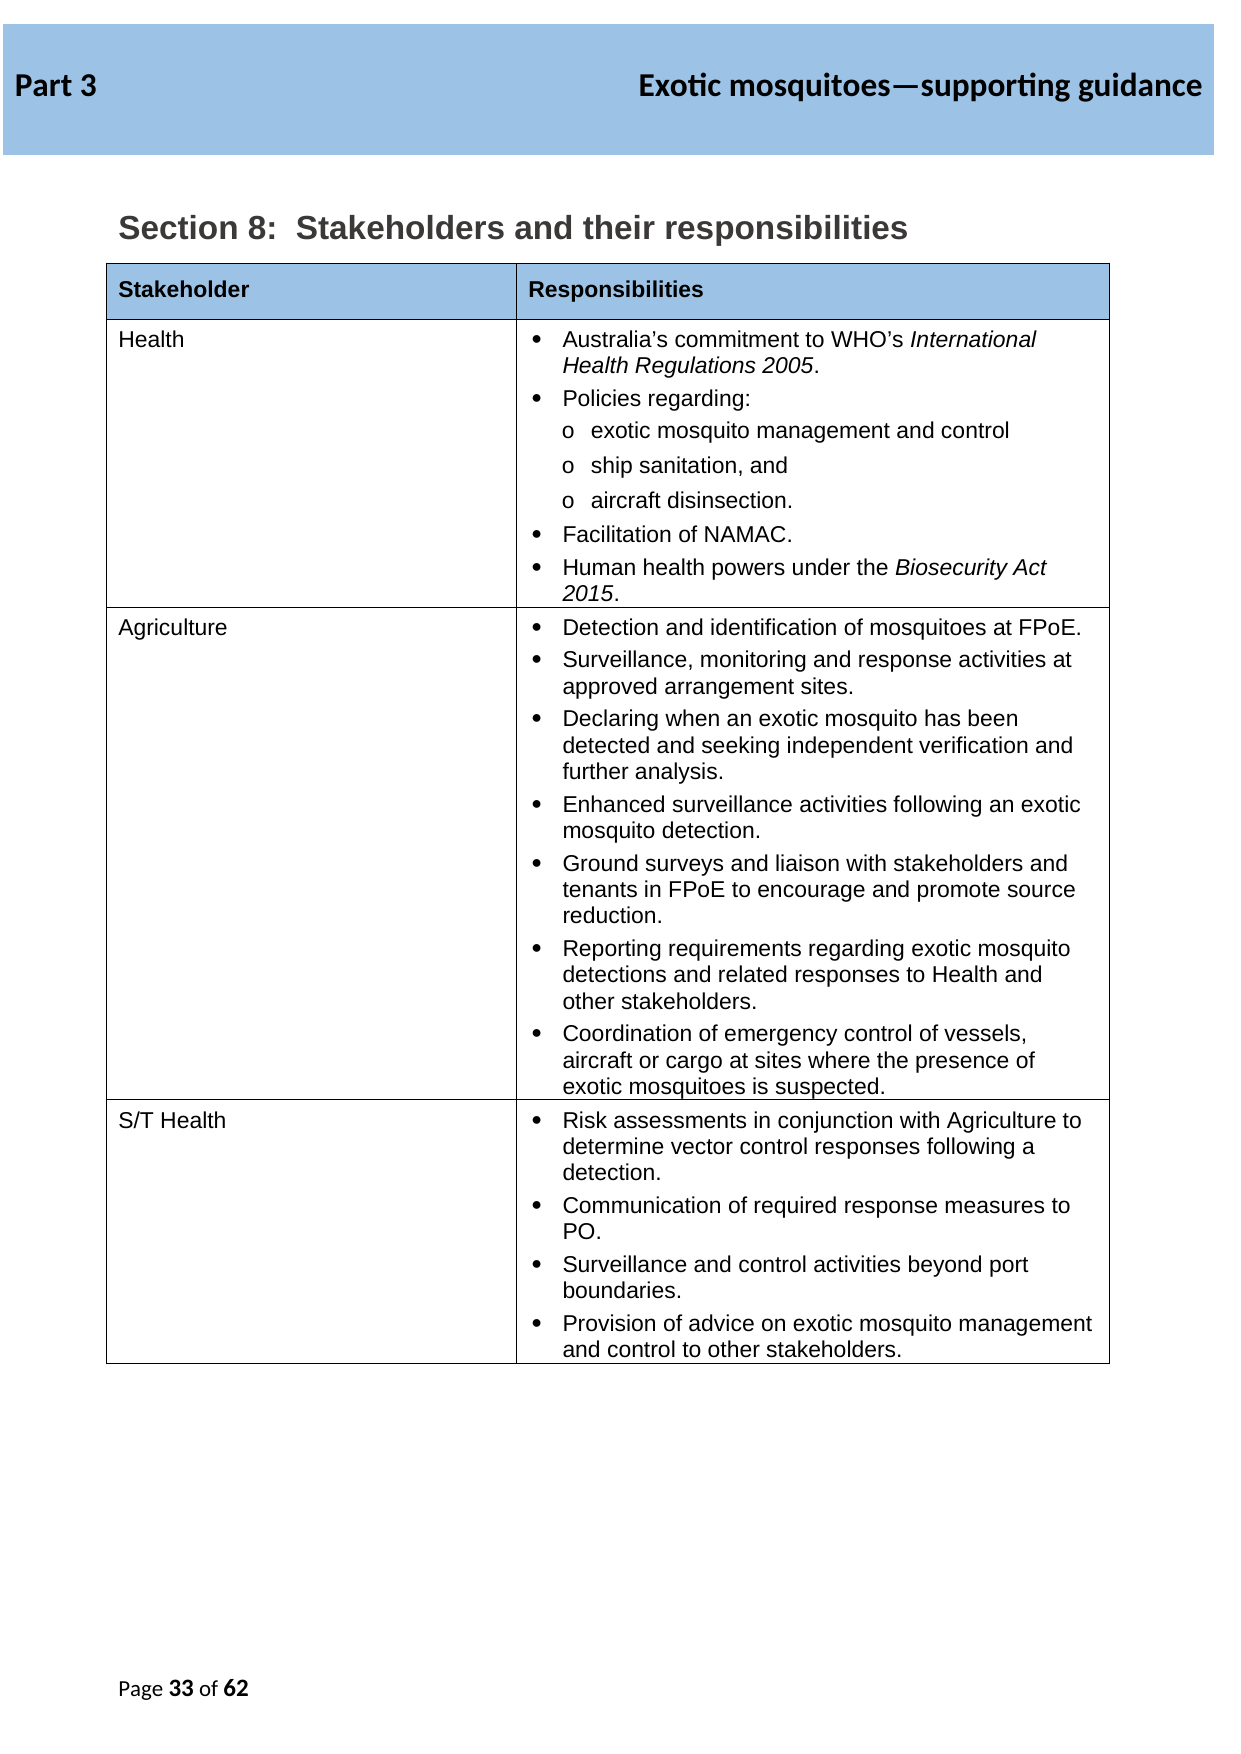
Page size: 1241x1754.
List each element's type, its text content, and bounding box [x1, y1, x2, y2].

table_cell Detection and identification of mosquitoes at FPoE. Surveillance, monitoring and response activities at approved arrangement sites. Declaring when an exotic mosquito has been detected and seeking independent verification and further analysis. Enhanced surveillance activities following an exotic mosquito detection. Ground surveys and liaison with stakeholders and tenants in FPoE to encourage and promote source reduction. Reporting requirements regarding exotic mosquito detections and related responses to Health and other stakeholders. Coordination of emergency control of vessels, aircraft or cargo at sites where the presence of exotic mosquitoes is suspected. [517, 608, 1109, 1099]
table_cell Risk assessments in conjunction with Agriculture to determine vector control responses following a detection. Communication of required response measures to PO. Surveillance and control activities beyond port boundaries. Provision of advice on exotic mosquito management and control to other stakeholders. [517, 1100, 1109, 1363]
table_cell S/T Health [107, 1100, 516, 1363]
subtitle Section 8: Stakeholders and their responsibilities [118, 208, 1122, 247]
table_header Responsibilities [517, 264, 1109, 319]
table_header Stakeholder [107, 264, 516, 319]
table_cell Agriculture [107, 608, 516, 1099]
table_cell Health [107, 320, 516, 607]
table_cell Australia’s commitment to WHO’s International Health Regulations 2005. Policies regarding: exotic mosquito management and control ship sanitation, and aircraft disinsection. Facilitation of NAMAC. Human health powers under the Biosecurity Act 2015. [517, 320, 1109, 607]
